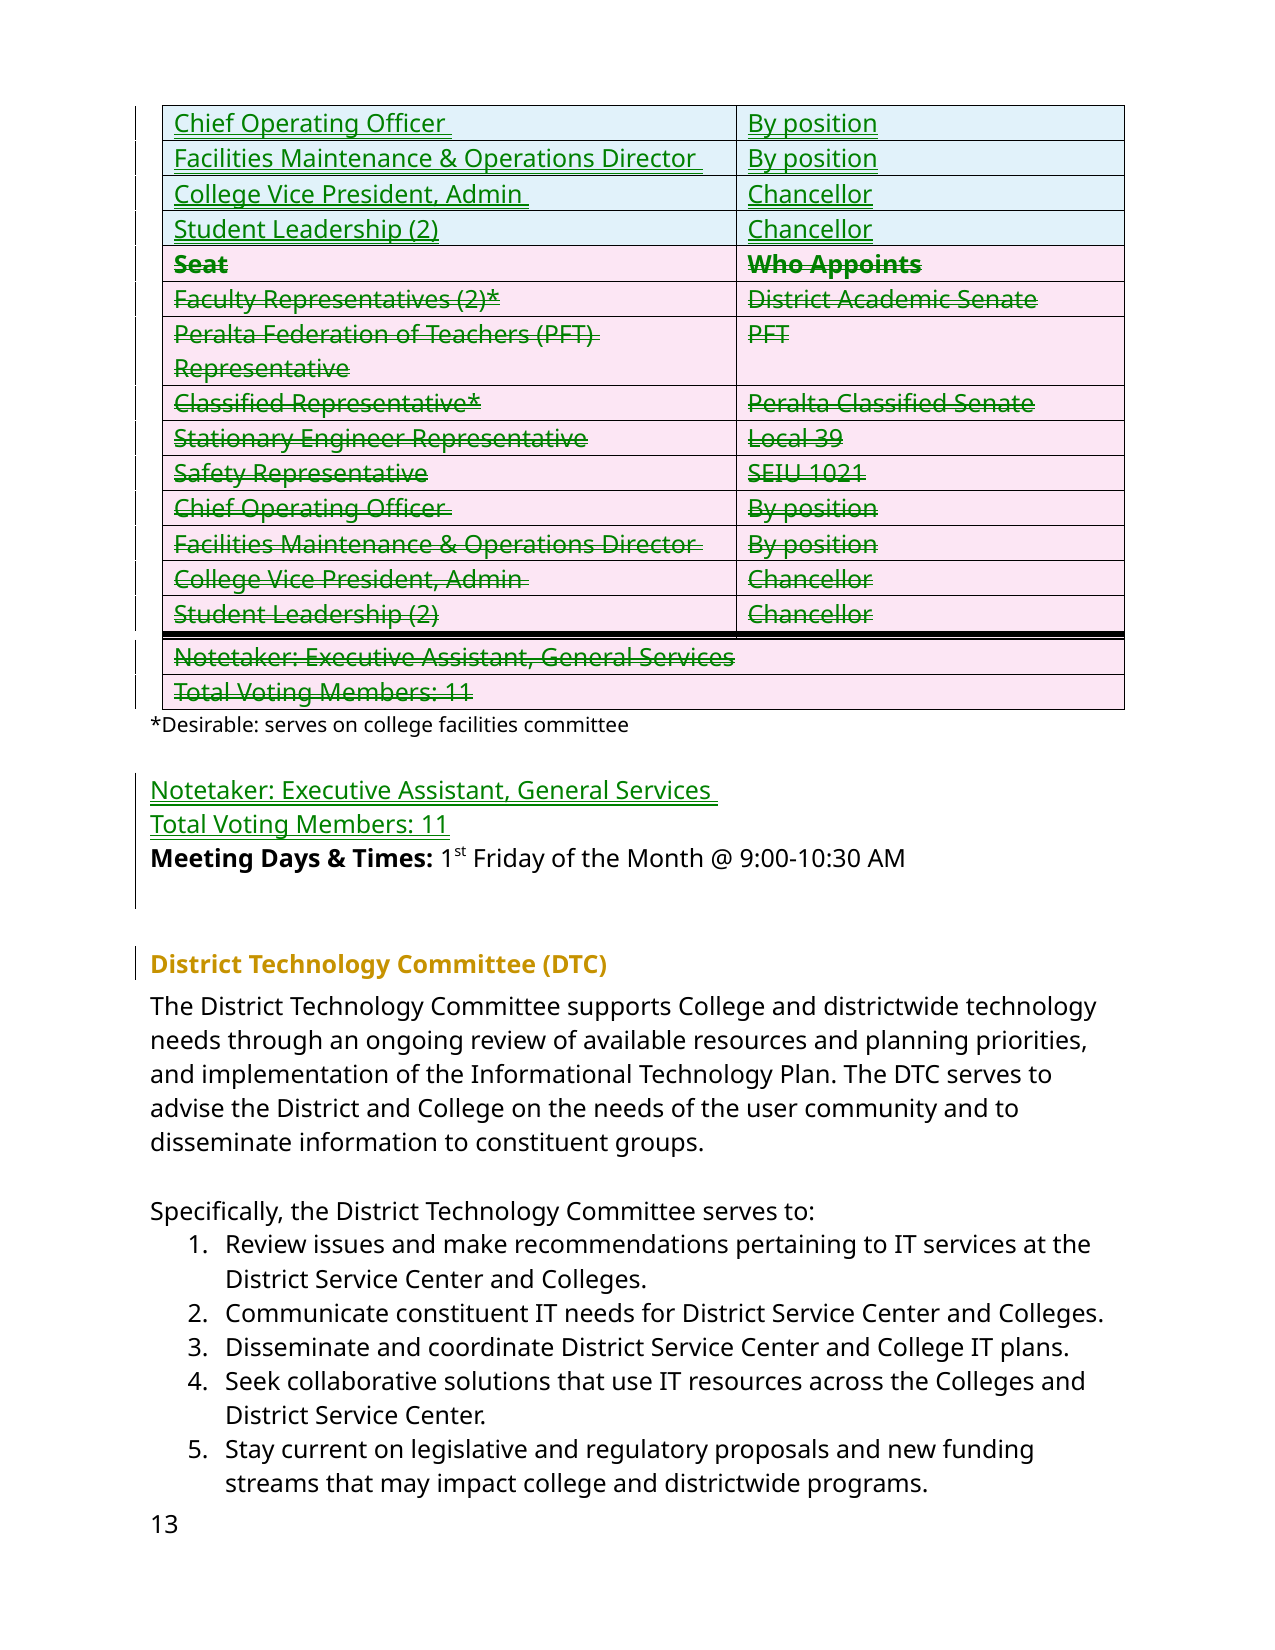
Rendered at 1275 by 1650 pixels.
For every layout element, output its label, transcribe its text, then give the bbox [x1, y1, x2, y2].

text Specifically, the District Technology Committee serves to: [150, 1193, 1125, 1227]
text *Desirable: serves on college facilities committee [150, 710, 1125, 738]
list Review issues and make recommendations pertaining to IT services at the District Service Center and Colleges. [187, 1227, 1125, 1295]
list Disseminate and coordinate District Service Center and College IT plans. [187, 1329, 1125, 1363]
subtitle District Technology Committee (DTC) [150, 946, 1125, 980]
list Seek collaborative solutions that use IT resources across the Colleges and District Service Center. [187, 1363, 1125, 1432]
text The District Technology Committee supports College and districtwide technology needs through an ongoing review of available resources and planning priorities, and implementation of the Informational Technology Plan. The DTC serves to advise the District and College on the needs of the user community and to disseminate information to constituent groups. [150, 989, 1125, 1159]
list Stay current on legislative and regulatory proposals and new funding streams that may impact college and districtwide programs. [187, 1432, 1125, 1500]
text Meeting Days & Times: 1st Friday of the Month @ 9:00-10:30 AM [150, 841, 1125, 875]
list Communicate constituent IT needs for District Service Center and Colleges. [187, 1295, 1125, 1329]
